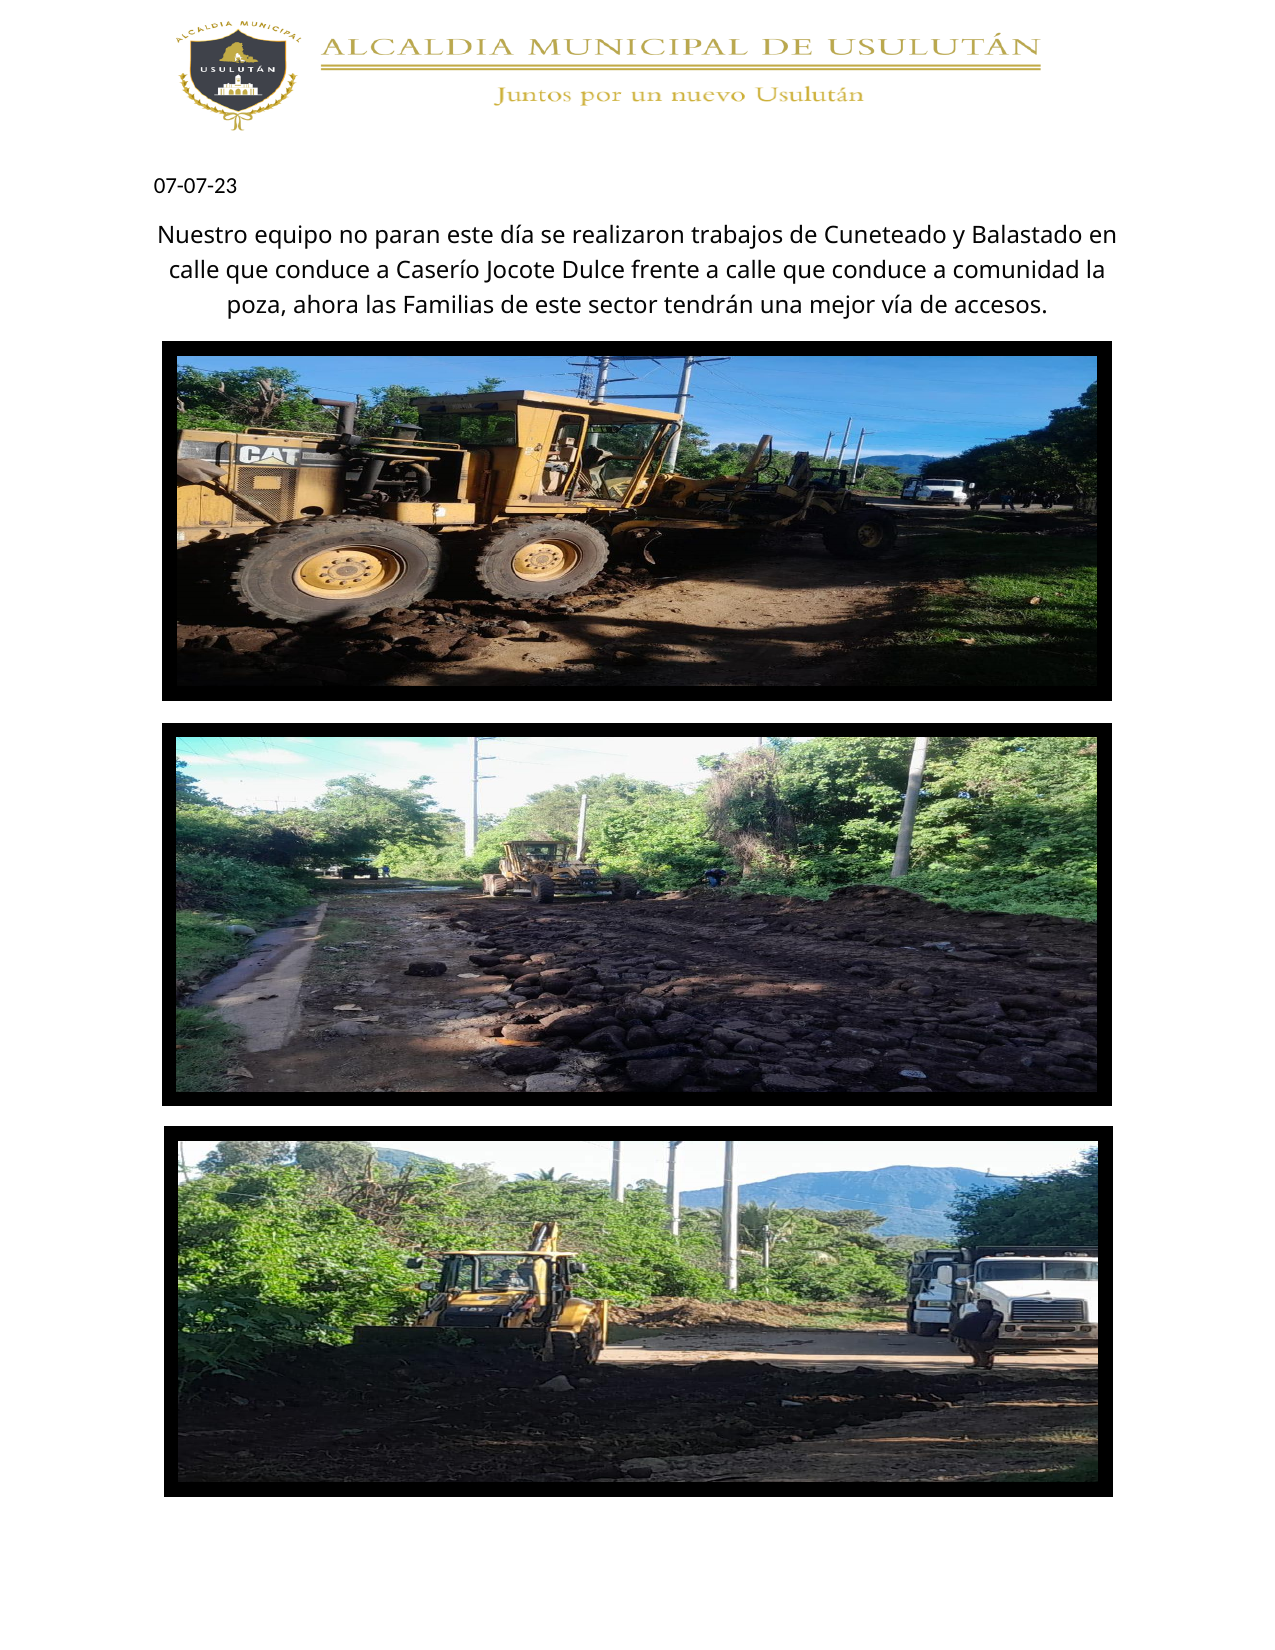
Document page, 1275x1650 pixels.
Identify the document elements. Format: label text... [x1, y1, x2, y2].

text Nuestro equipo no paran este día se realizaron trabajos de Cuneteado y Balastado en calle que conduce a Caserío Jocote Dulce frente a calle que conduce a comunidad la poza, ahora las Familias de este sector tendrán una mejor vía de accesos. [153, 218, 1121, 321]
picture [178, 1141, 1098, 1482]
picture [176, 737, 1097, 1092]
picture [177, 356, 1097, 686]
picture [114, 9, 1090, 144]
text 07-07-23 [153, 171, 1121, 199]
